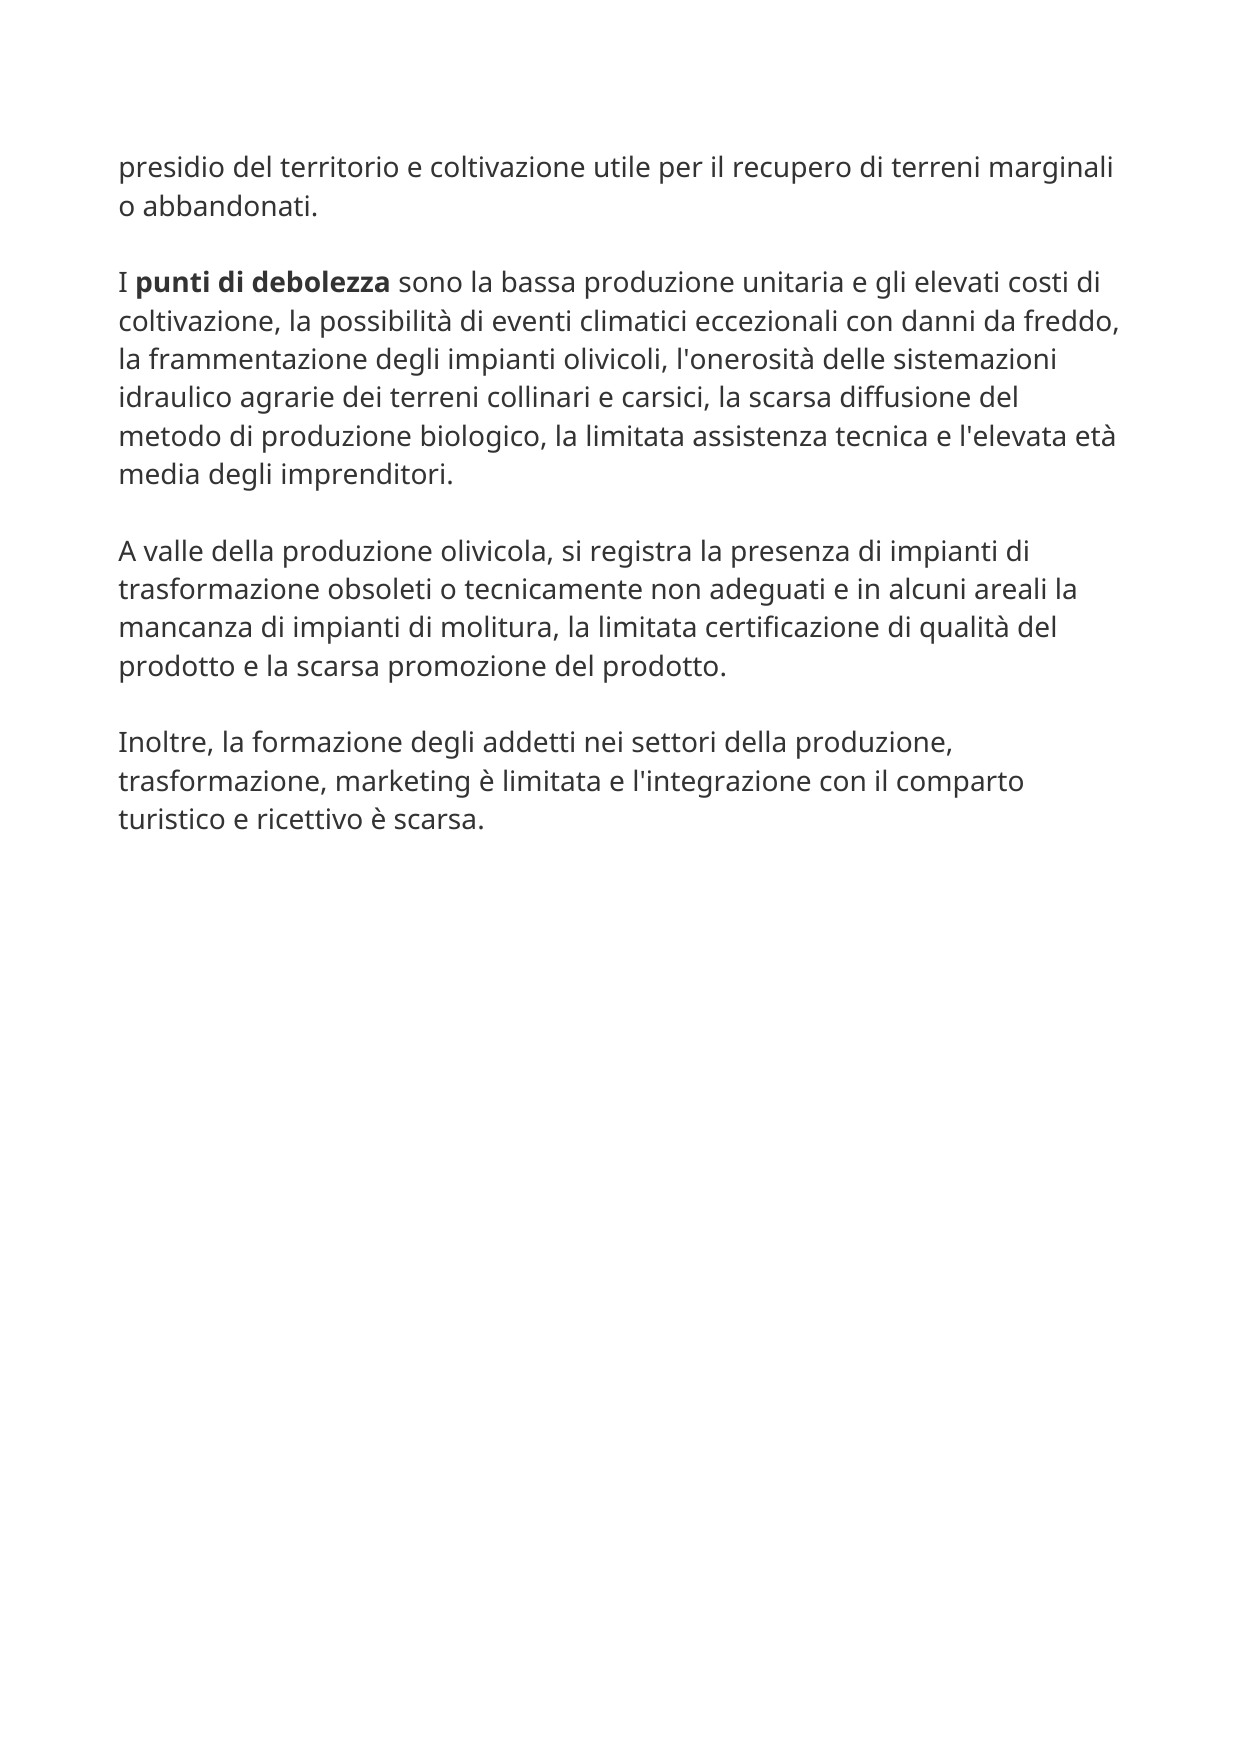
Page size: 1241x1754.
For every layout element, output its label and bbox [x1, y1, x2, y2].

text [118, 148, 1122, 838]
